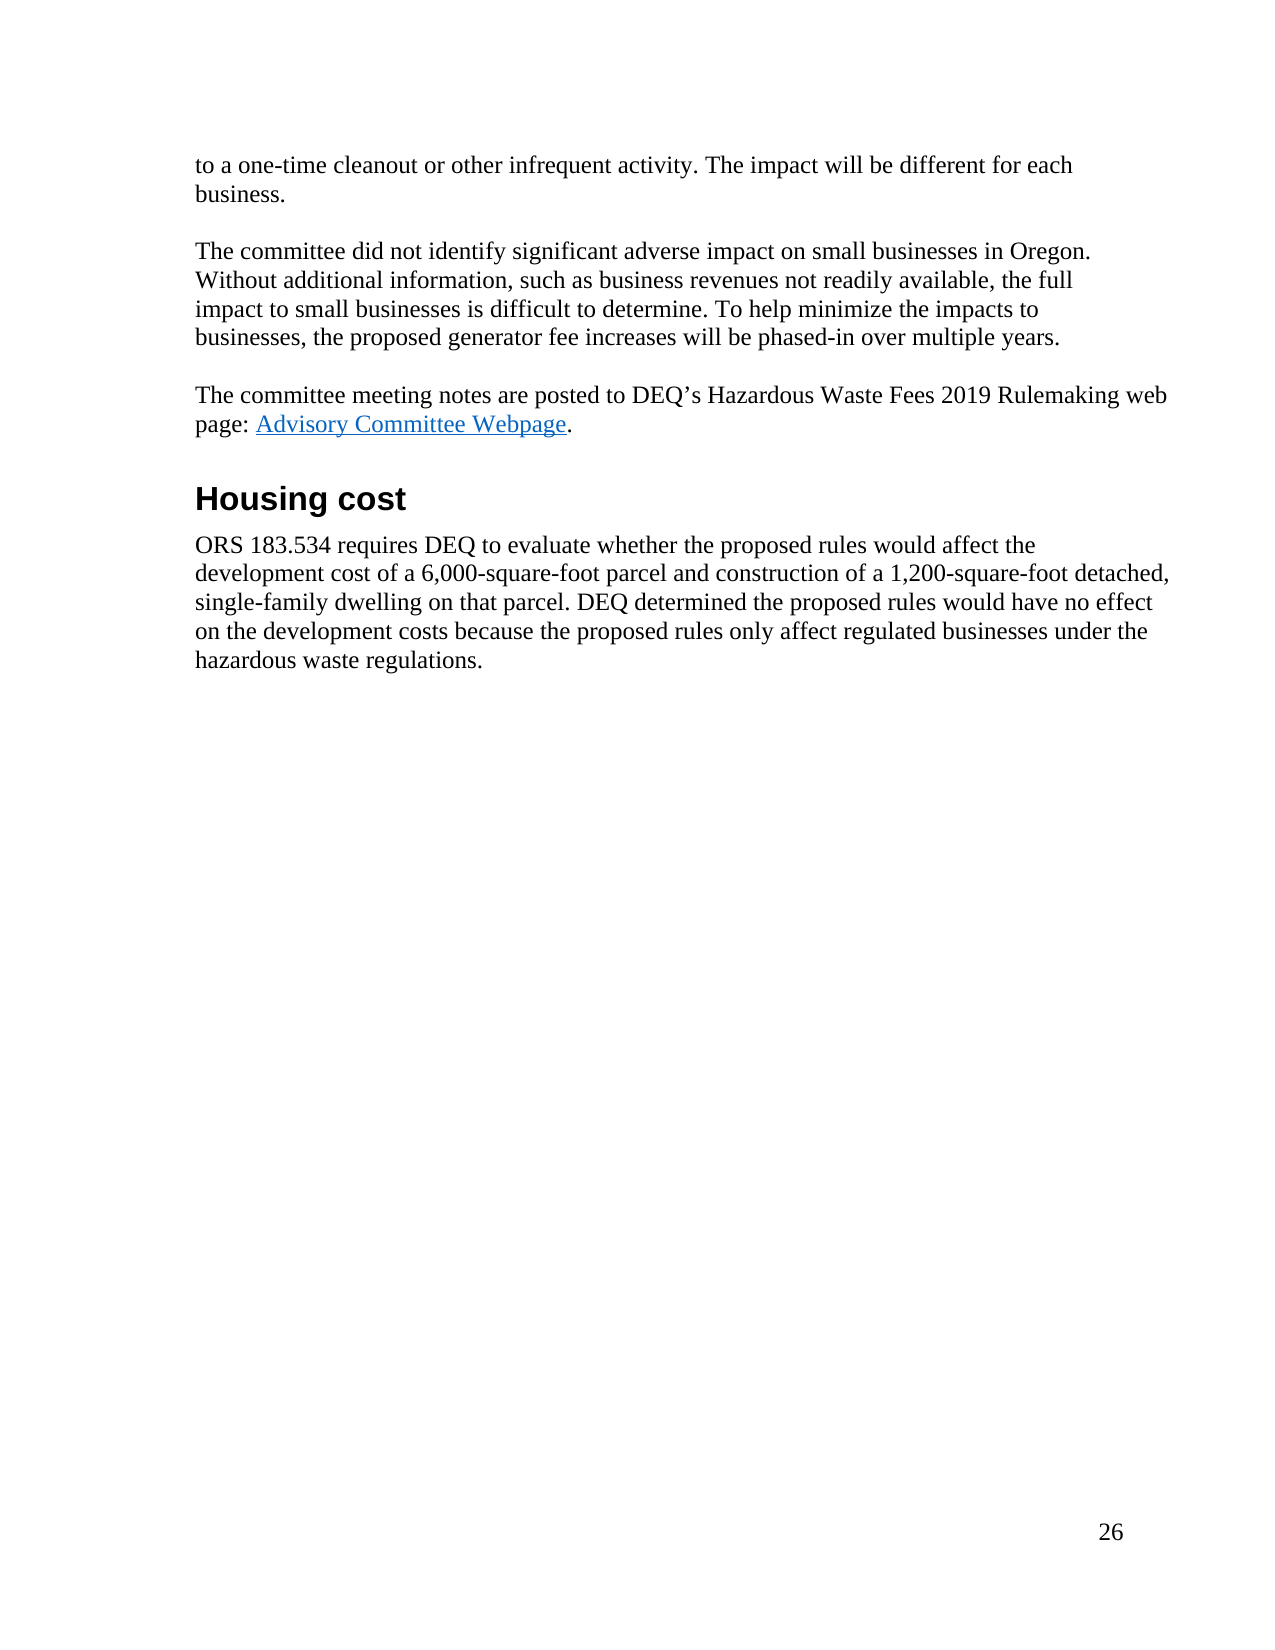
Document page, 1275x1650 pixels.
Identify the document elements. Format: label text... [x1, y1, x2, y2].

text ORS 183.534 requires DEQ to evaluate whether the proposed rules would affect the development cost of a 6,000-square-foot parcel and construction of a 1,200-square-foot detached, single-family dwelling on that parcel. DEQ determined the proposed rules would have no effect on the development costs because the proposed rules only affect regulated businesses under the hazardous waste regulations. [195, 530, 1170, 673]
subtitle Housing cost [195, 479, 1170, 517]
text The committee meeting notes are posted to DEQ’s Hazardous Waste Fees 2019 Rulemaking web page: Advisory Committee Webpage. [195, 380, 1170, 437]
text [195, 150, 1123, 207]
text The committee did not identify significant adverse impact on small businesses in Oregon. Without additional information, such as business revenues not readily available, the full impact to small businesses is difficult to determine. To help minimize the impacts to businesses, the proposed generator fee increases will be phased-in over multiple years. [195, 236, 1123, 351]
